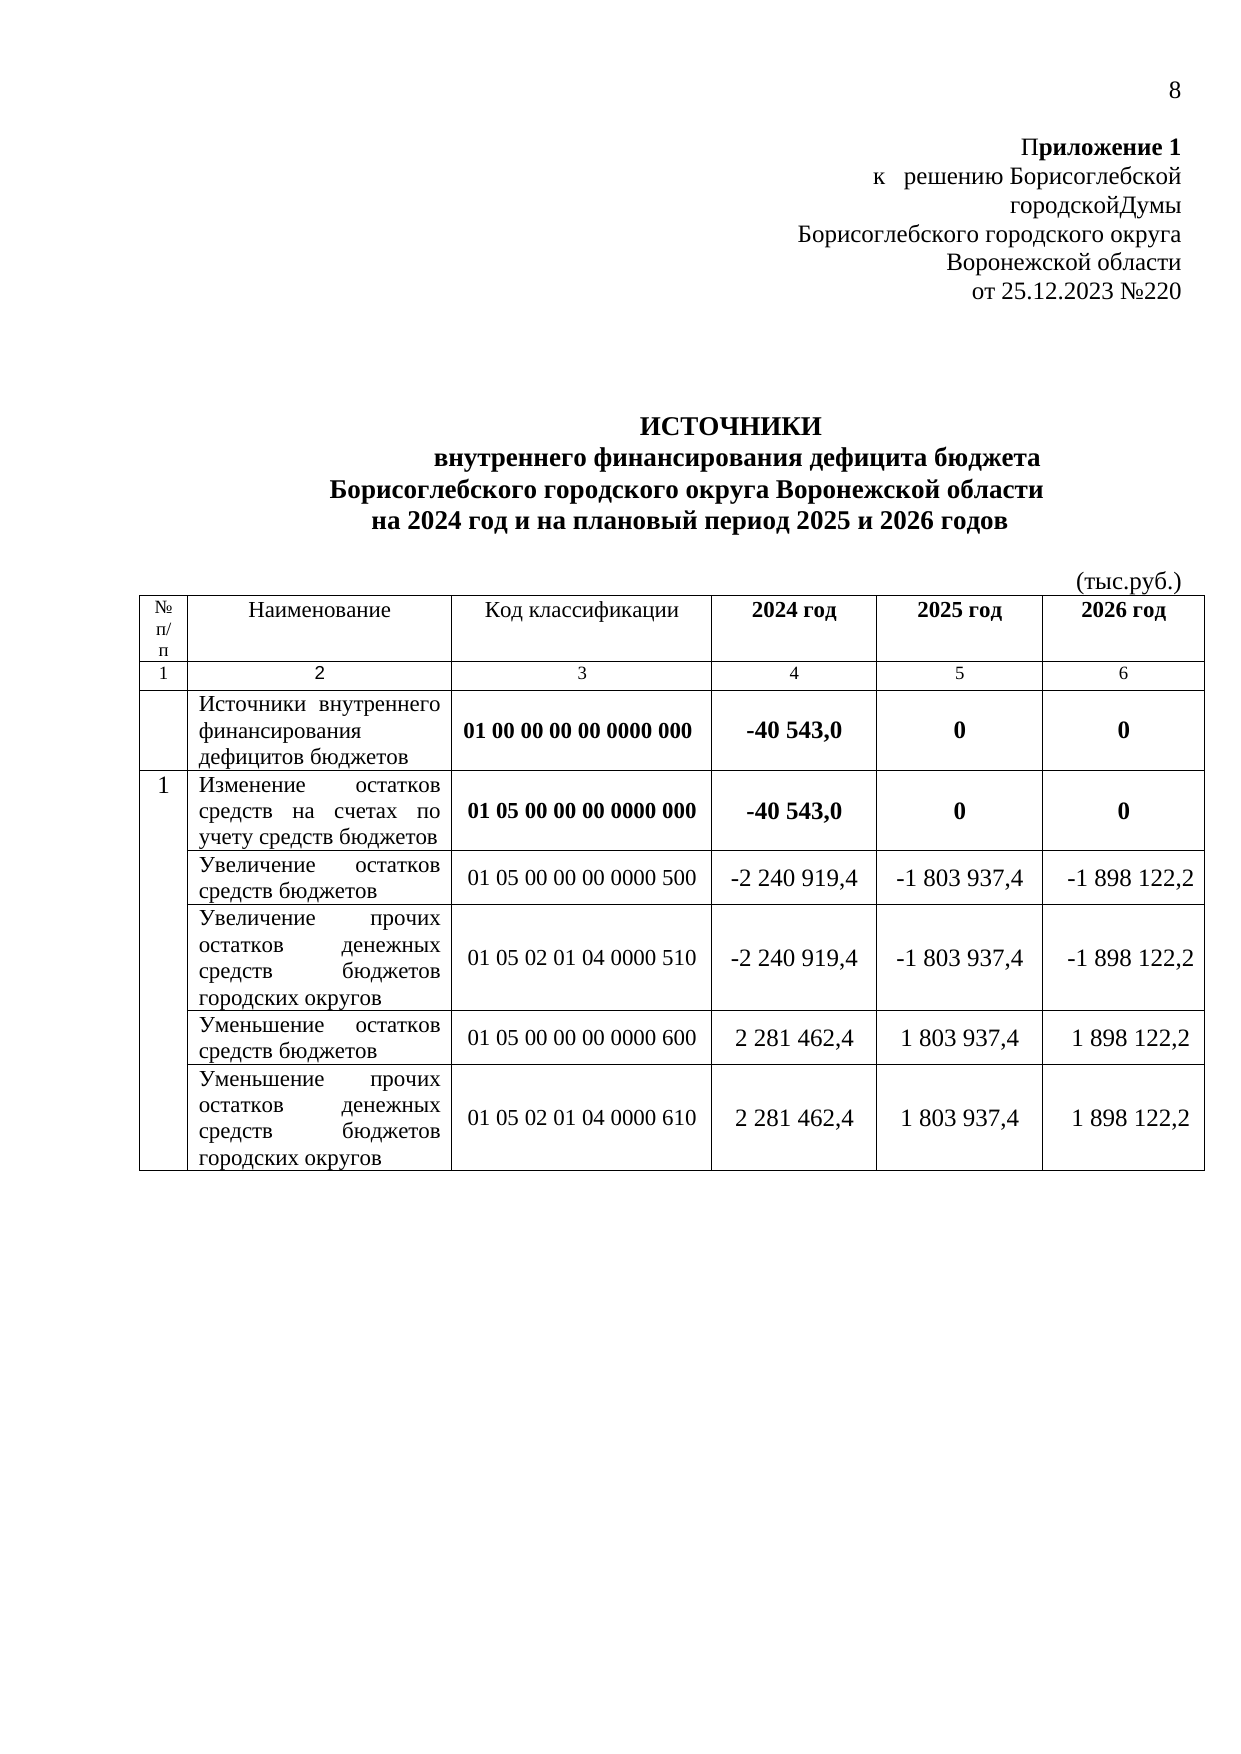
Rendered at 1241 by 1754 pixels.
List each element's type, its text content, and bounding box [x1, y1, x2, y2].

table_header № п/п [140, 596, 187, 661]
table_cell 01 05 02 01 04 0000 610 [452, 1065, 711, 1170]
table_cell 01 05 00 00 00 0000 600 [452, 1011, 711, 1064]
table_cell 2 [188, 662, 451, 689]
table_cell Увеличение остатков средств бюджетов [188, 851, 451, 903]
table_cell Уменьшение прочих остатков денежных средств бюджетов городских округов [188, 1065, 451, 1170]
table_cell 4 [712, 662, 876, 689]
table_cell Увеличение прочих остатков денежных средств бюджетов городских округов [188, 905, 451, 1010]
table_cell -1 803 937,4 [877, 851, 1042, 903]
table_header 2026 год [1043, 596, 1204, 661]
table_cell 2 281 462,4 [712, 1011, 876, 1064]
table_cell 1 803 937,4 [877, 1011, 1042, 1064]
table_cell -1 898 122,2 [1043, 905, 1204, 1010]
text ИСТОЧНИКИ [162, 410, 1226, 442]
text Борисоглебского городского округа [200, 219, 1181, 247]
table_cell 5 [877, 662, 1042, 689]
table_cell 01 05 00 00 00 0000 000 [452, 771, 711, 850]
table_cell Уменьшение остатков средств бюджетов [188, 1011, 451, 1064]
table_cell 6 [1043, 662, 1204, 689]
text (тыс.руб.) [200, 566, 1181, 595]
table_cell -40 543,0 [712, 771, 876, 850]
table_cell -2 240 919,4 [712, 851, 876, 903]
table_cell 3 [452, 662, 711, 689]
table_cell Источники внутреннего финансирования дефицитов бюджетов [188, 691, 451, 769]
text городскойДумы [200, 190, 1181, 219]
text на 2024 год и на плановый период 2025 и 2026 годов [162, 504, 1211, 535]
table_cell 01 00 00 00 00 0000 000 [452, 691, 711, 769]
table_header Код классификации [452, 596, 711, 661]
table_cell 1 803 937,4 [877, 1065, 1042, 1170]
table_cell -1 803 937,4 [877, 905, 1042, 1010]
table_cell 0 [1043, 691, 1204, 769]
table_cell 2 281 462,4 [712, 1065, 876, 1170]
text Воронежской области [200, 247, 1181, 276]
table_header 2025 год [877, 596, 1042, 661]
table_cell 1 898 122,2 [1043, 1065, 1204, 1170]
table_cell -40 543,0 [712, 691, 876, 769]
table_cell 1 [140, 662, 187, 689]
table_cell 0 [1043, 771, 1204, 850]
text внутреннего финансирования дефицита бюджета Борисоглебского городского округа Воронежской области [162, 442, 1211, 504]
table_cell 1 [140, 771, 187, 1170]
table_header 2024 год [712, 596, 876, 661]
table_cell 01 05 02 01 04 0000 510 [452, 905, 711, 1010]
table_header Наименование [188, 596, 451, 661]
table_cell 0 [877, 691, 1042, 769]
table_cell -1 898 122,2 [1043, 851, 1204, 903]
table_cell 0 [877, 771, 1042, 850]
text от 25.12.2023 №220 [200, 276, 1181, 305]
table_cell Изменение остатков средств на счетах по учету средств бюджетов [188, 771, 451, 850]
table_cell [140, 691, 187, 769]
text Приложение 1 [200, 132, 1181, 161]
table_cell 1 898 122,2 [1043, 1011, 1204, 1064]
table_cell -2 240 919,4 [712, 905, 876, 1010]
text к решению Борисоглебской [200, 161, 1181, 190]
table_cell 01 05 00 00 00 0000 500 [452, 851, 711, 903]
